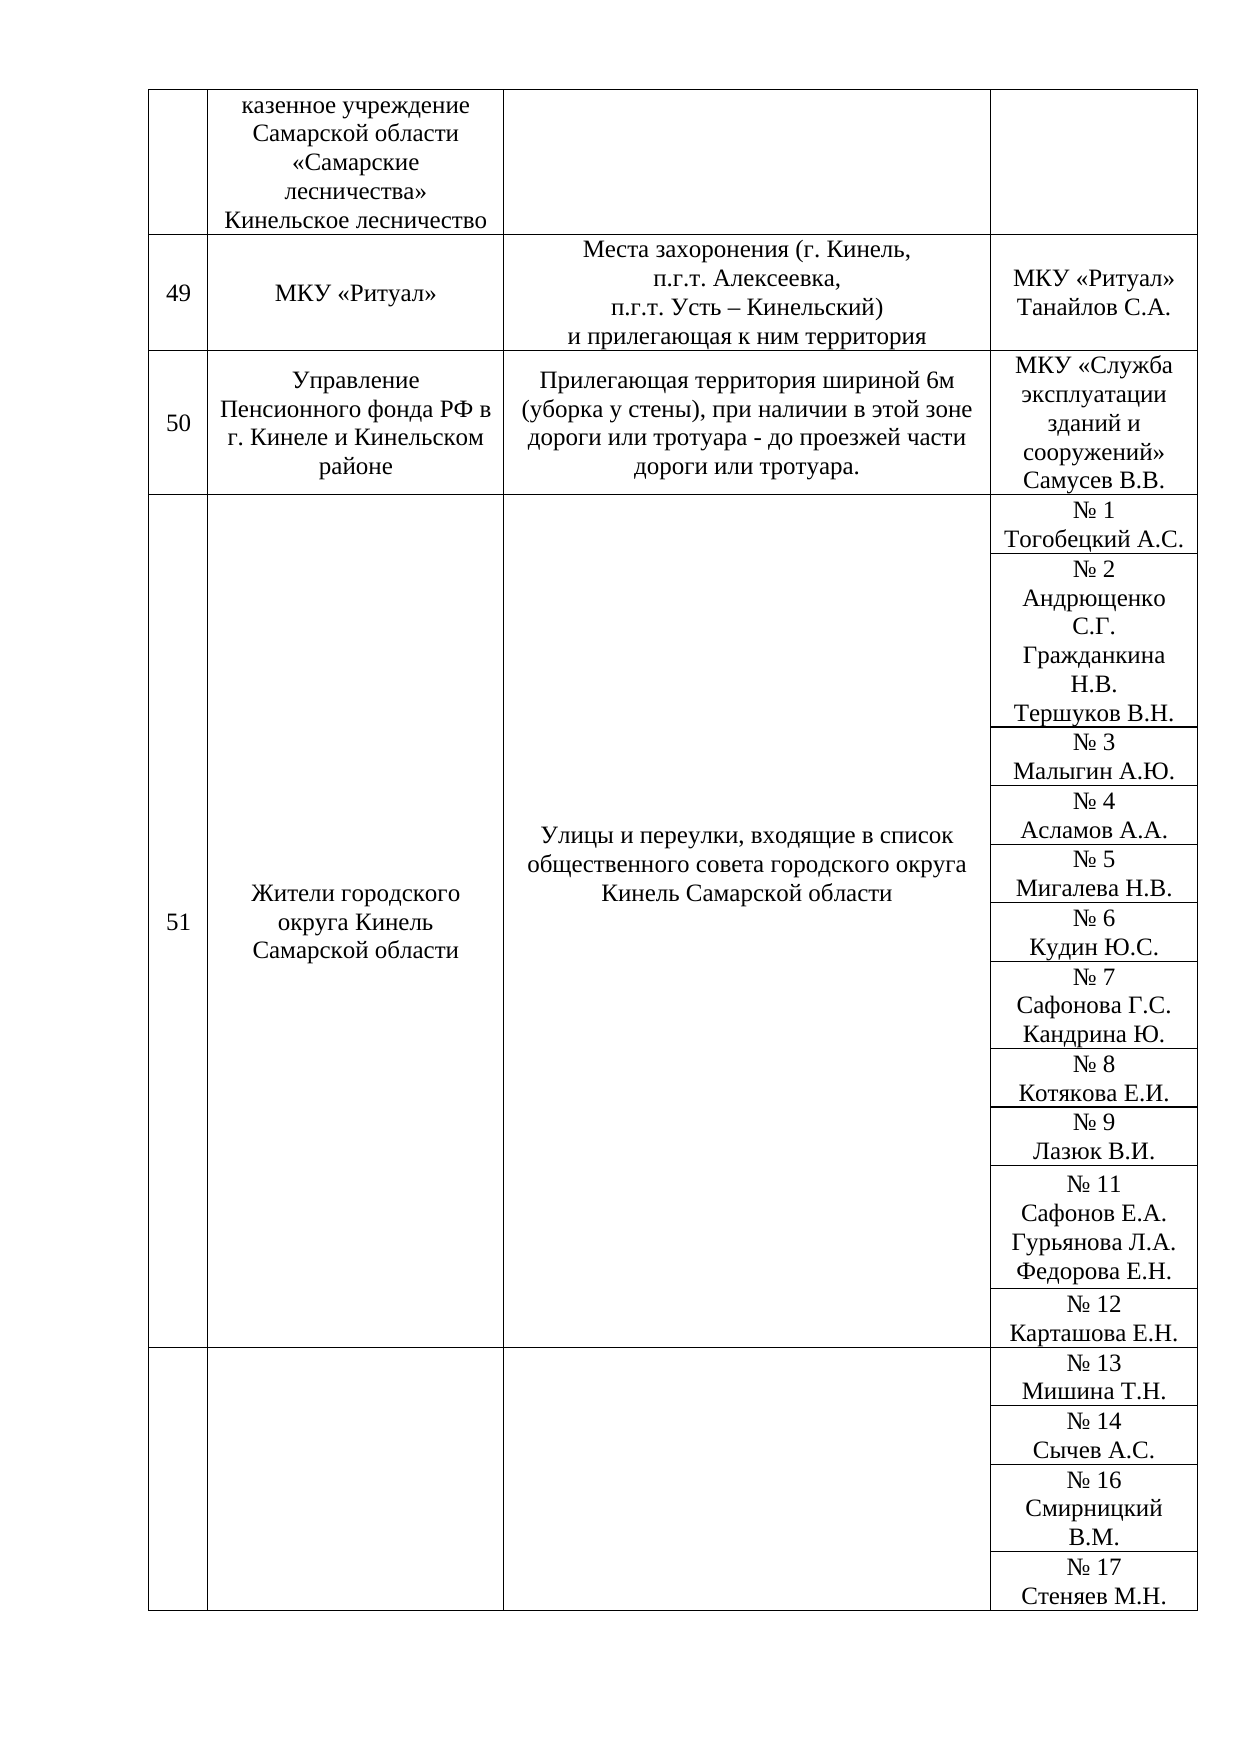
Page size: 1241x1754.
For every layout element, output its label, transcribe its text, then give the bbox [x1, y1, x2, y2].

table_cell № 11 Сафонов Е.А. Гурьянова Л.А. Федорова Е.Н. [991, 1166, 1197, 1288]
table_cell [991, 90, 1197, 233]
table_cell № 6 Кудин Ю.С. [991, 903, 1197, 961]
table_cell МКУ «Служба эксплуатации зданий и сооружений» Самусев В.В. [991, 351, 1197, 494]
table_cell № 2 Андрющенко С.Г. Гражданкина Н.В. Тершуков В.Н. [991, 554, 1197, 726]
table_cell № 12 Карташова Е.Н. [991, 1289, 1197, 1347]
table_cell Прилегающая территория шириной 6м (уборка у стены), при наличии в этой зоне дороги или тротуара - до проезжей части дороги или тротуара. [504, 351, 990, 494]
table_cell Места захоронения (г. Кинель, п.г.т. Алексеевка, п.г.т. Усть – Кинельский) и прилегающая к ним территория [504, 235, 990, 349]
table_cell Улицы и переулки, входящие в список общественного совета городского округа Кинель Самарской области [504, 495, 990, 1347]
table_cell № 17 Стеняев М.Н. [991, 1552, 1197, 1609]
table_cell 49 [149, 235, 207, 349]
table_cell 48 [149, 90, 207, 233]
table_cell № 14 Сычев А.С. [991, 1406, 1197, 1464]
table_cell Управление Пенсионного фонда РФ в г. Кинеле и Кинельском районе [208, 351, 503, 494]
table_cell МКУ «Ритуал» Танайлов С.А. [991, 235, 1197, 349]
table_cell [208, 90, 503, 233]
table_cell [208, 1348, 503, 1609]
table_cell № 1 Тогобецкий А.С. [991, 495, 1197, 553]
table_cell № 4 Асламов А.А. [991, 786, 1197, 843]
table_cell 50 [149, 351, 207, 494]
table_cell [149, 1348, 207, 1609]
table_cell № 8 Котякова Е.И. [991, 1049, 1197, 1106]
table_cell № 9 Лазюк В.И. [991, 1108, 1197, 1165]
table_cell МКУ «Ритуал» [208, 235, 503, 349]
table_cell [504, 1348, 990, 1609]
table_cell № 13 Мишина Т.Н. [991, 1348, 1197, 1405]
table_cell № 16 Смирницкий В.М. [991, 1465, 1197, 1551]
table_cell 51 [149, 495, 207, 1347]
table_cell Жители городского округа Кинель Самарской области [208, 495, 503, 1347]
table_cell № 7 Сафонова Г.С. Кандрина Ю. [991, 962, 1197, 1048]
table_cell № 3 Малыгин А.Ю. [991, 728, 1197, 785]
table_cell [504, 90, 990, 233]
table_cell № 5 Мигалева Н.В. [991, 845, 1197, 902]
